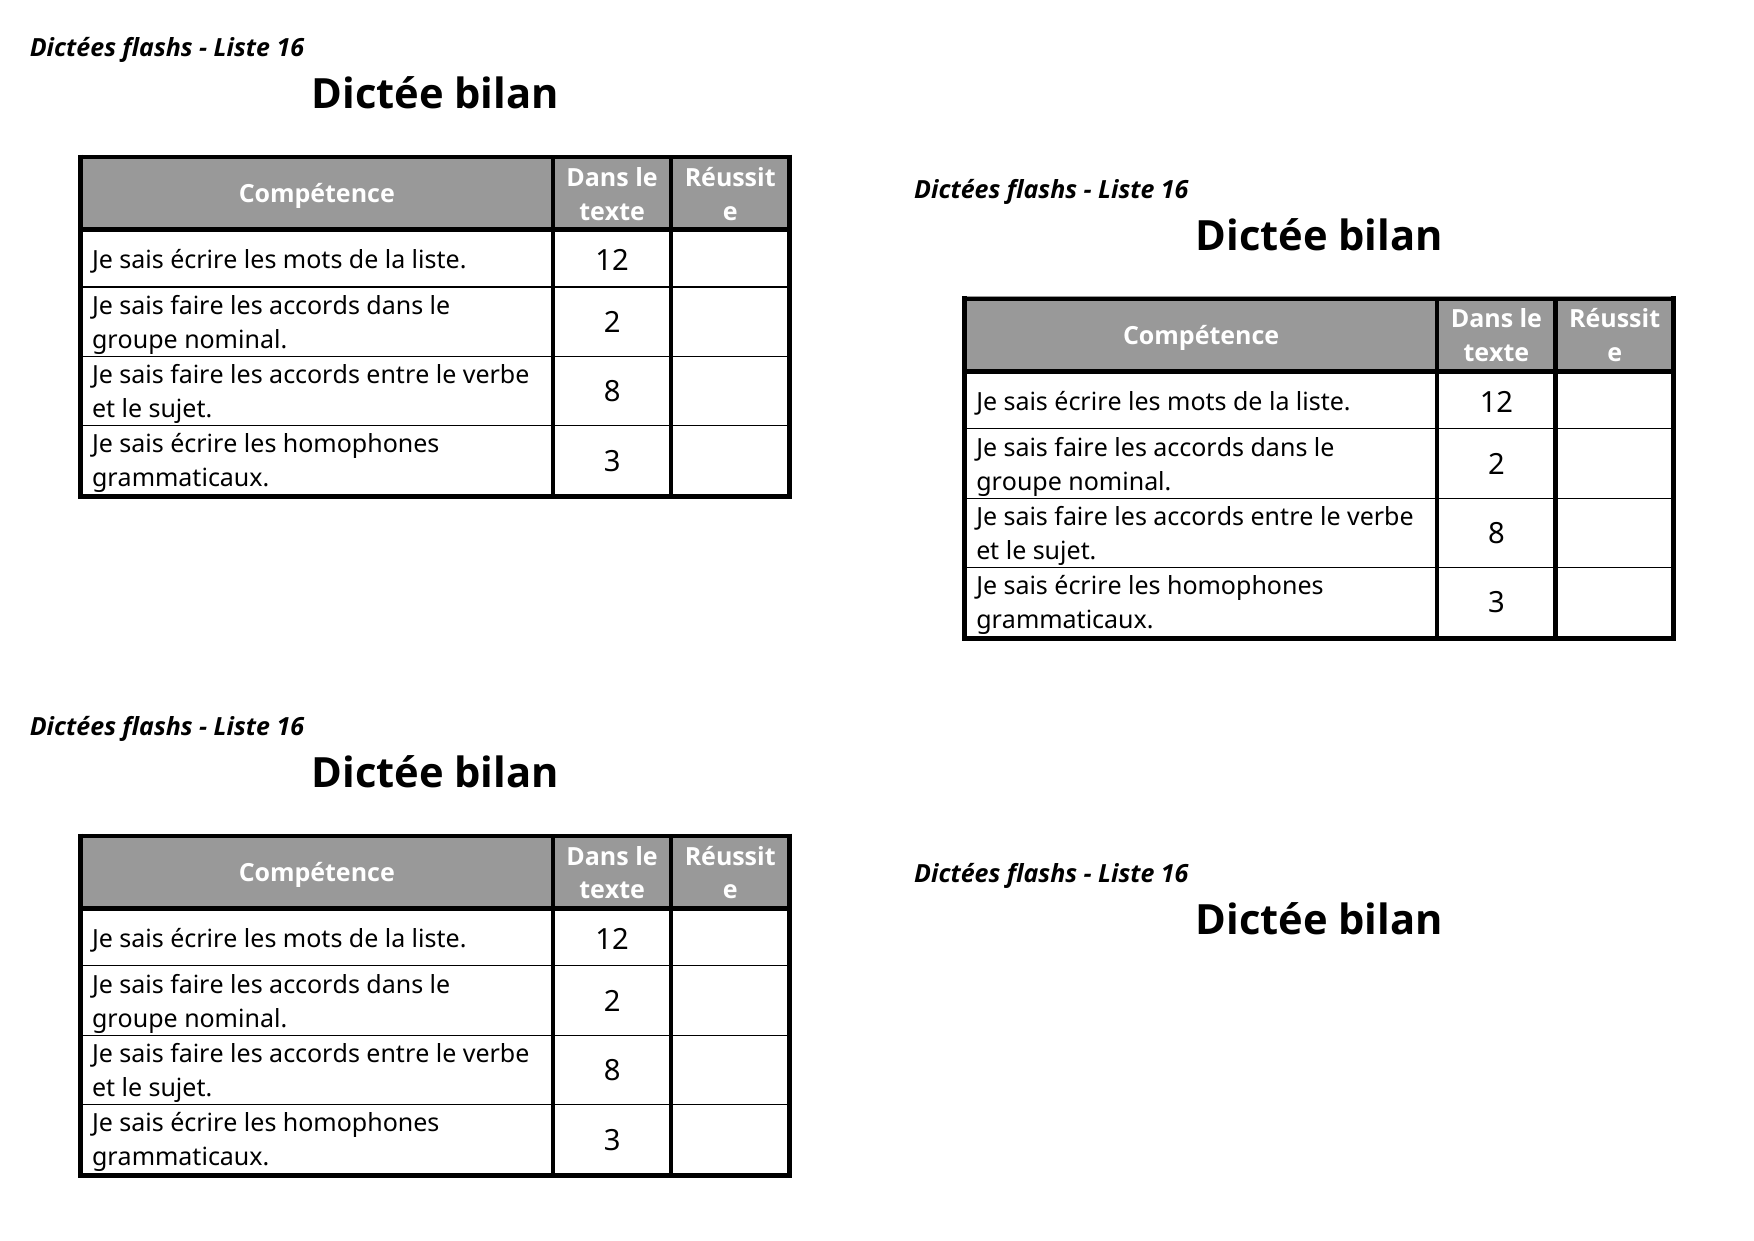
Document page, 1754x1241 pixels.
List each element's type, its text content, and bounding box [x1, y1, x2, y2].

table_cell [673, 966, 787, 1034]
table_cell [1558, 499, 1671, 567]
table_cell [673, 357, 787, 425]
table_cell [1558, 568, 1671, 636]
text Dictées flashs - Liste 16 [29, 29, 840, 64]
table_cell Je sais faire les accords entre le verbe et le sujet. [83, 1036, 551, 1104]
table_cell 3 [555, 426, 669, 494]
table_header Compétence [83, 838, 551, 906]
table_cell [673, 1036, 787, 1104]
table_cell [1558, 374, 1671, 428]
table_cell [673, 288, 787, 356]
table_cell Je sais écrire les mots de la liste. [967, 374, 1435, 428]
table_cell [673, 232, 787, 286]
text Dictée bilan [914, 890, 1724, 947]
table_cell [1558, 429, 1671, 497]
table_cell Je sais faire les accords entre le verbe et le sujet. [83, 357, 551, 425]
table_header Réussite [673, 838, 787, 906]
text Dictées flashs - Liste 16 [29, 708, 840, 743]
table_header Compétence [967, 301, 1435, 369]
table_cell 8 [555, 357, 669, 425]
table_cell Je sais écrire les mots de la liste. [83, 232, 551, 286]
table_header Réussite [1558, 301, 1671, 369]
table_cell Je sais écrire les mots de la liste. [83, 911, 551, 965]
table_cell Je sais faire les accords dans le groupe nominal. [967, 429, 1435, 497]
table_cell Je sais écrire les homophones grammaticaux. [83, 1105, 551, 1173]
text Dictées flashs - Liste 16 [914, 856, 1724, 890]
table_header Dans le texte [555, 838, 669, 906]
table_cell 2 [1439, 429, 1553, 497]
table_cell Je sais écrire les homophones grammaticaux. [967, 568, 1435, 636]
table_cell [673, 911, 787, 965]
table_header Dans le texte [1439, 301, 1553, 369]
table_cell 12 [555, 232, 669, 286]
table_cell [673, 426, 787, 494]
table_cell 2 [555, 966, 669, 1034]
table_cell 3 [555, 1105, 669, 1173]
table_header Compétence [83, 159, 551, 227]
text Dictée bilan [914, 206, 1724, 262]
table_cell 3 [1439, 568, 1553, 636]
table_cell Je sais faire les accords dans le groupe nominal. [83, 966, 551, 1034]
text Dictée bilan [29, 743, 840, 799]
table_cell 2 [555, 288, 669, 356]
table_cell [673, 1105, 787, 1173]
table_header Réussite [673, 159, 787, 227]
text Dictée bilan [29, 64, 840, 120]
table_cell Je sais faire les accords dans le groupe nominal. [83, 288, 551, 356]
table_cell 8 [555, 1036, 669, 1104]
table_cell 12 [555, 911, 669, 965]
text Dictées flashs - Liste 16 [914, 171, 1724, 206]
table_cell Je sais écrire les homophones grammaticaux. [83, 426, 551, 494]
table_cell 8 [1439, 499, 1553, 567]
table_header Dans le texte [555, 159, 669, 227]
table_cell Je sais faire les accords entre le verbe et le sujet. [967, 499, 1435, 567]
table_cell 12 [1439, 374, 1553, 428]
